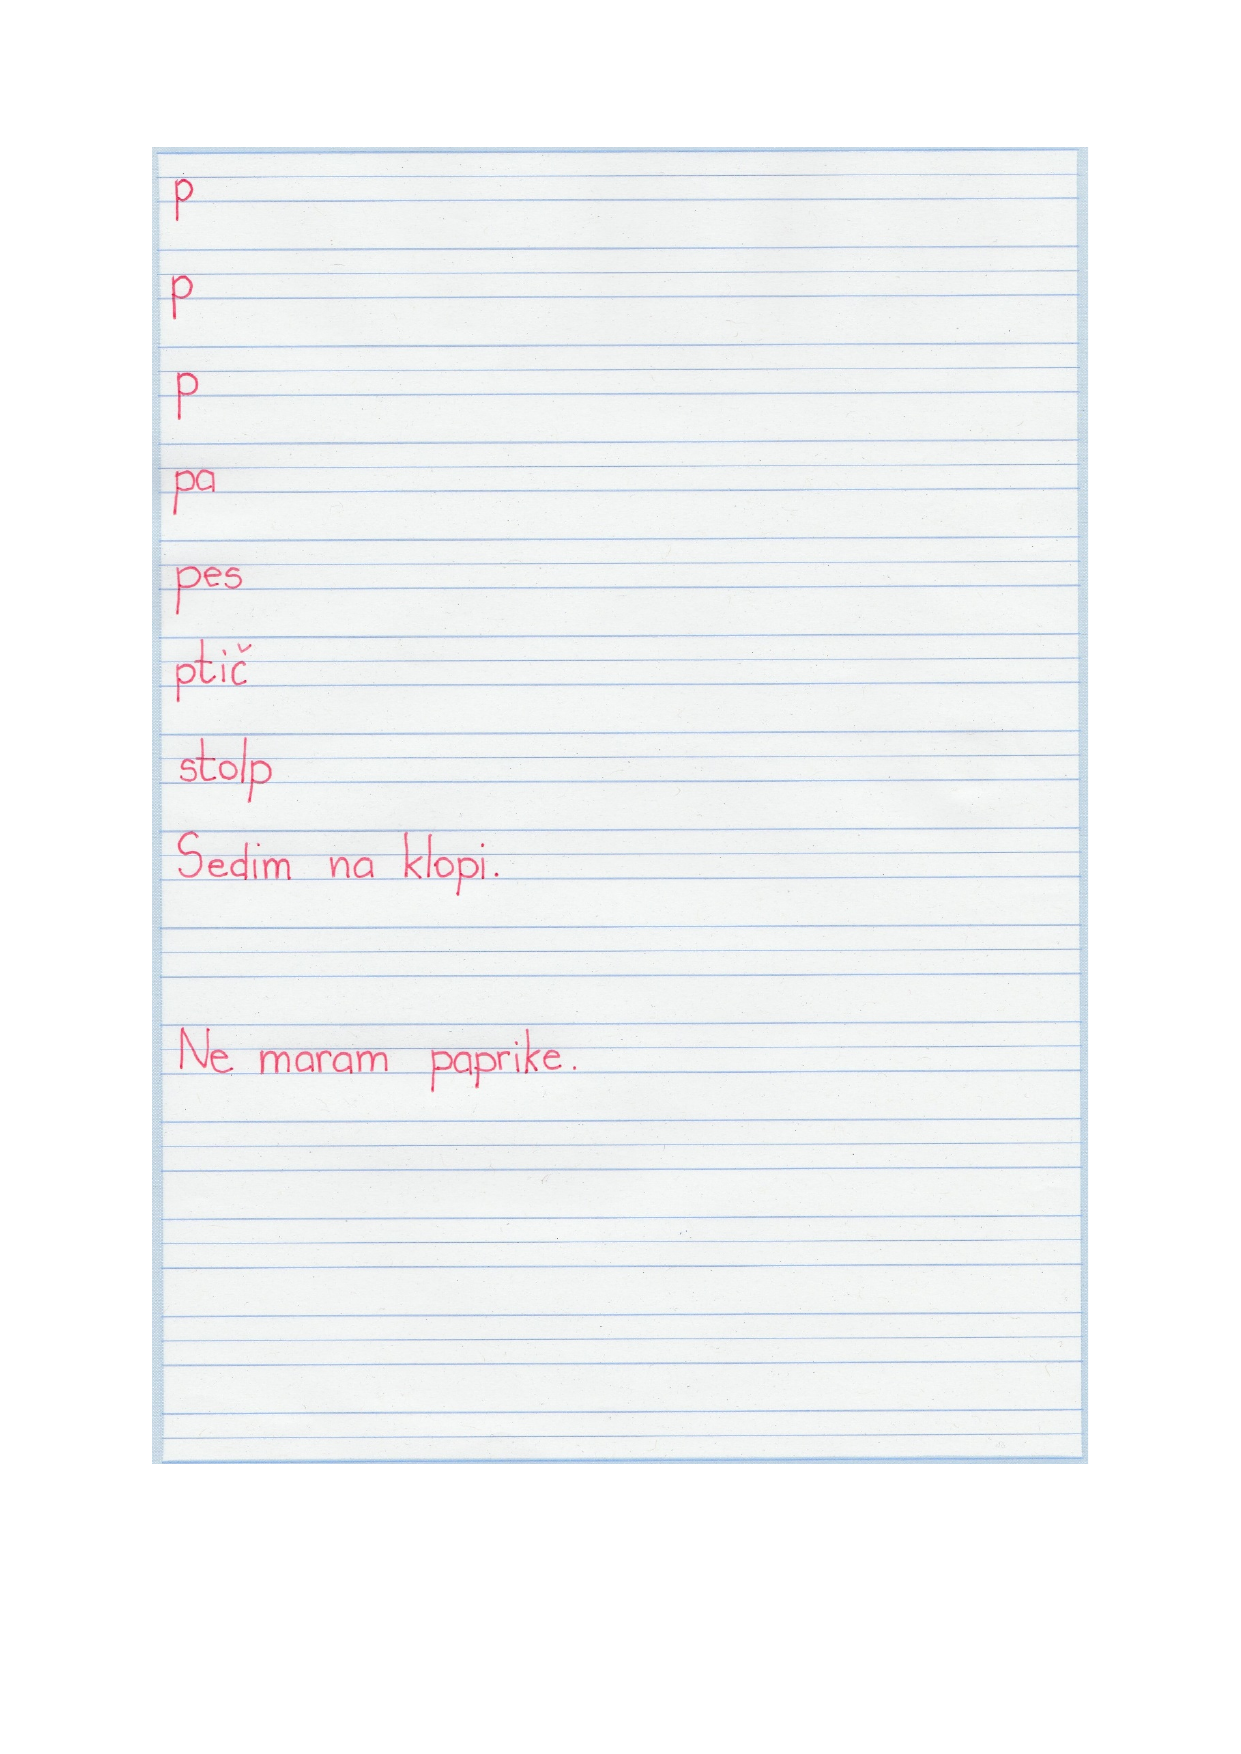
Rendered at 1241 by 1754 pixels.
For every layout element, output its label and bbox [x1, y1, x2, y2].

picture [152, 147, 1089, 1464]
